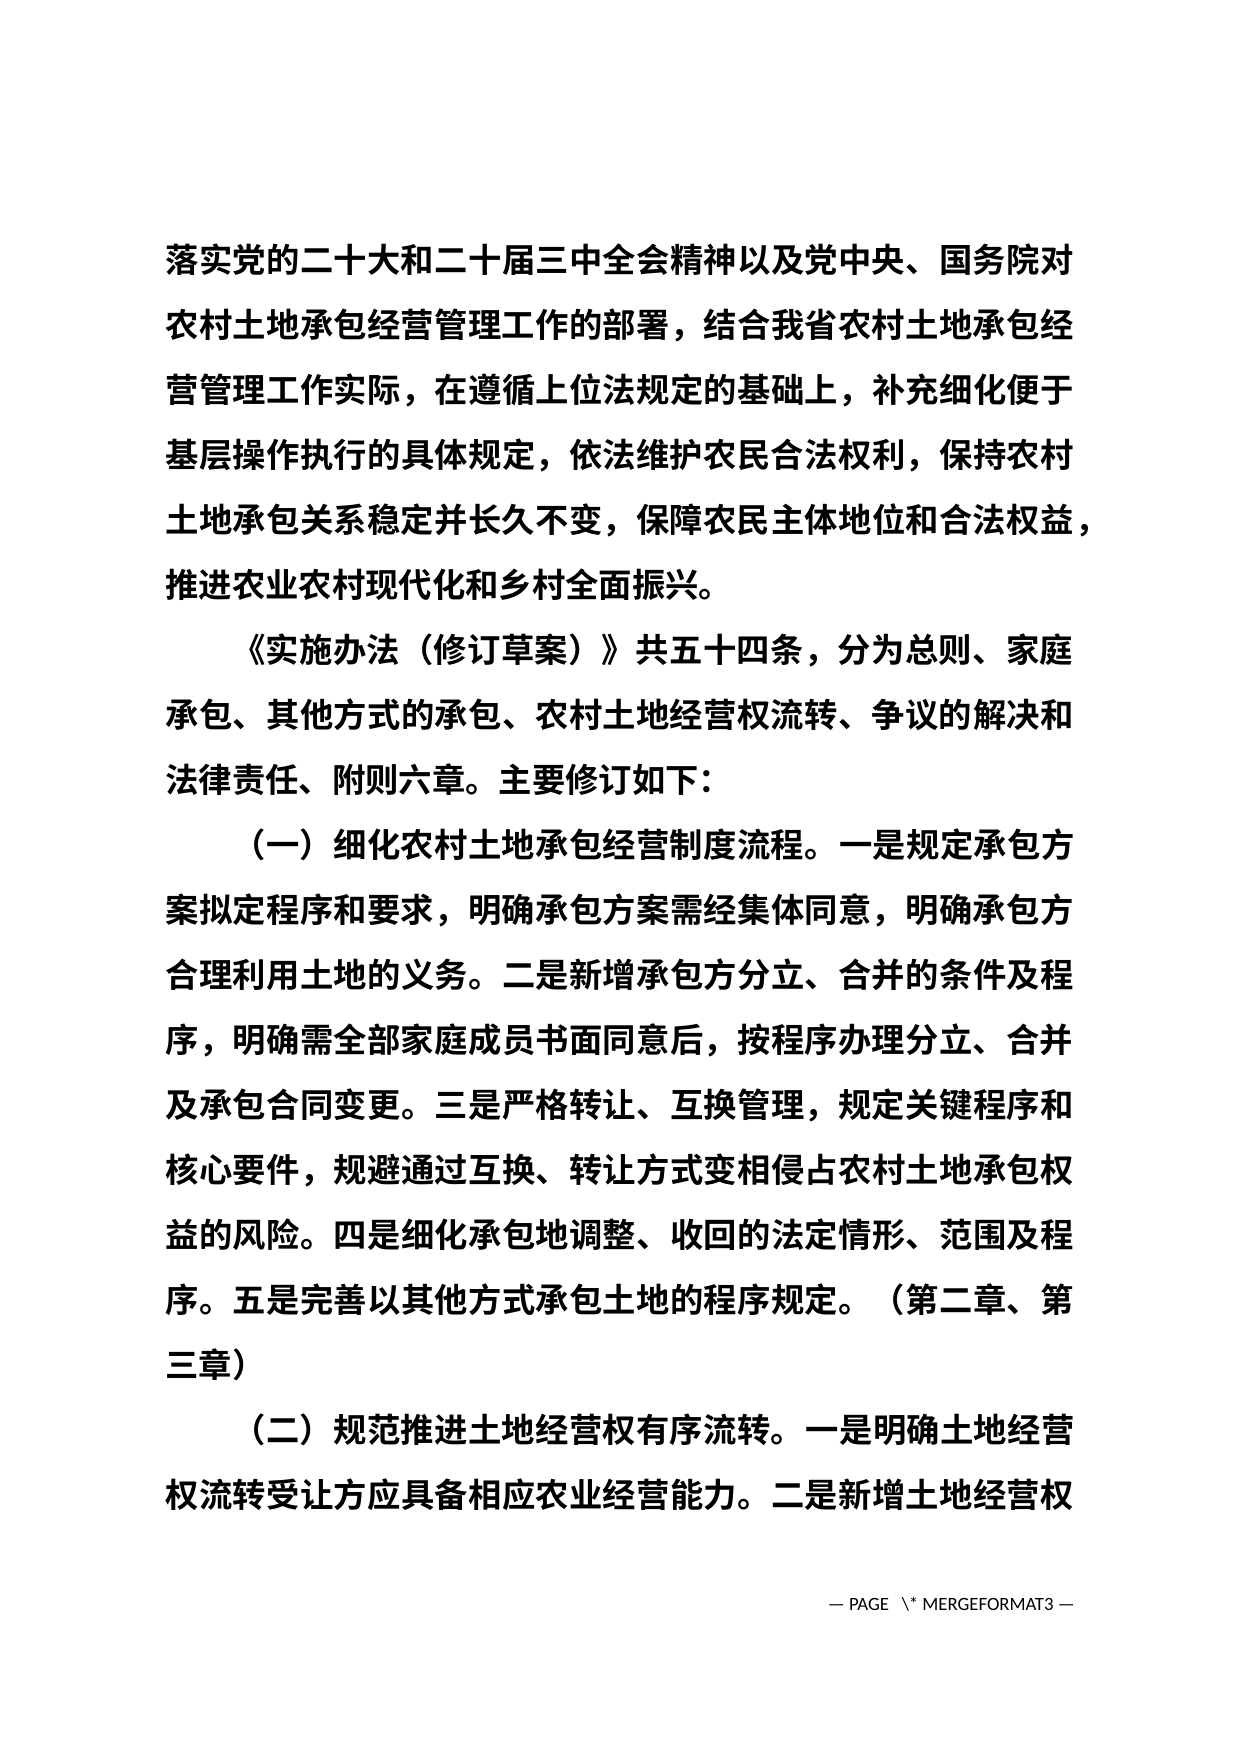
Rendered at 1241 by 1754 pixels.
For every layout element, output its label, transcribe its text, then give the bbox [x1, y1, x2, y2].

text （一）细化农村土地承包经营制度流程。一是规定承包方案拟定程序和要求，明确承包方案需经集体同意，明确承包方合理利用土地的义务。二是新增承包方分立、合并的条件及程序，明确需全部家庭成员书面同意后，按程序办理分立、合并及承包合同变更。三是严格转让、互换管理，规定关键程序和核心要件，规避通过互换、转让方式变相侵占农村土地承包权益的风险。四是细化承包地调整、收回的法定情形、范围及程序。五是完善以其他方式承包土地的程序规定。（第二章、第三章） [165, 811, 1075, 1396]
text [165, 226, 1075, 616]
text 《实施办法（修订草案）》共五十四条，分为总则、家庭承包、其他方式的承包、农村土地经营权流转、争议的解决和法律责任、附则六章。主要修订如下： [165, 616, 1075, 811]
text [165, 1396, 1075, 1526]
